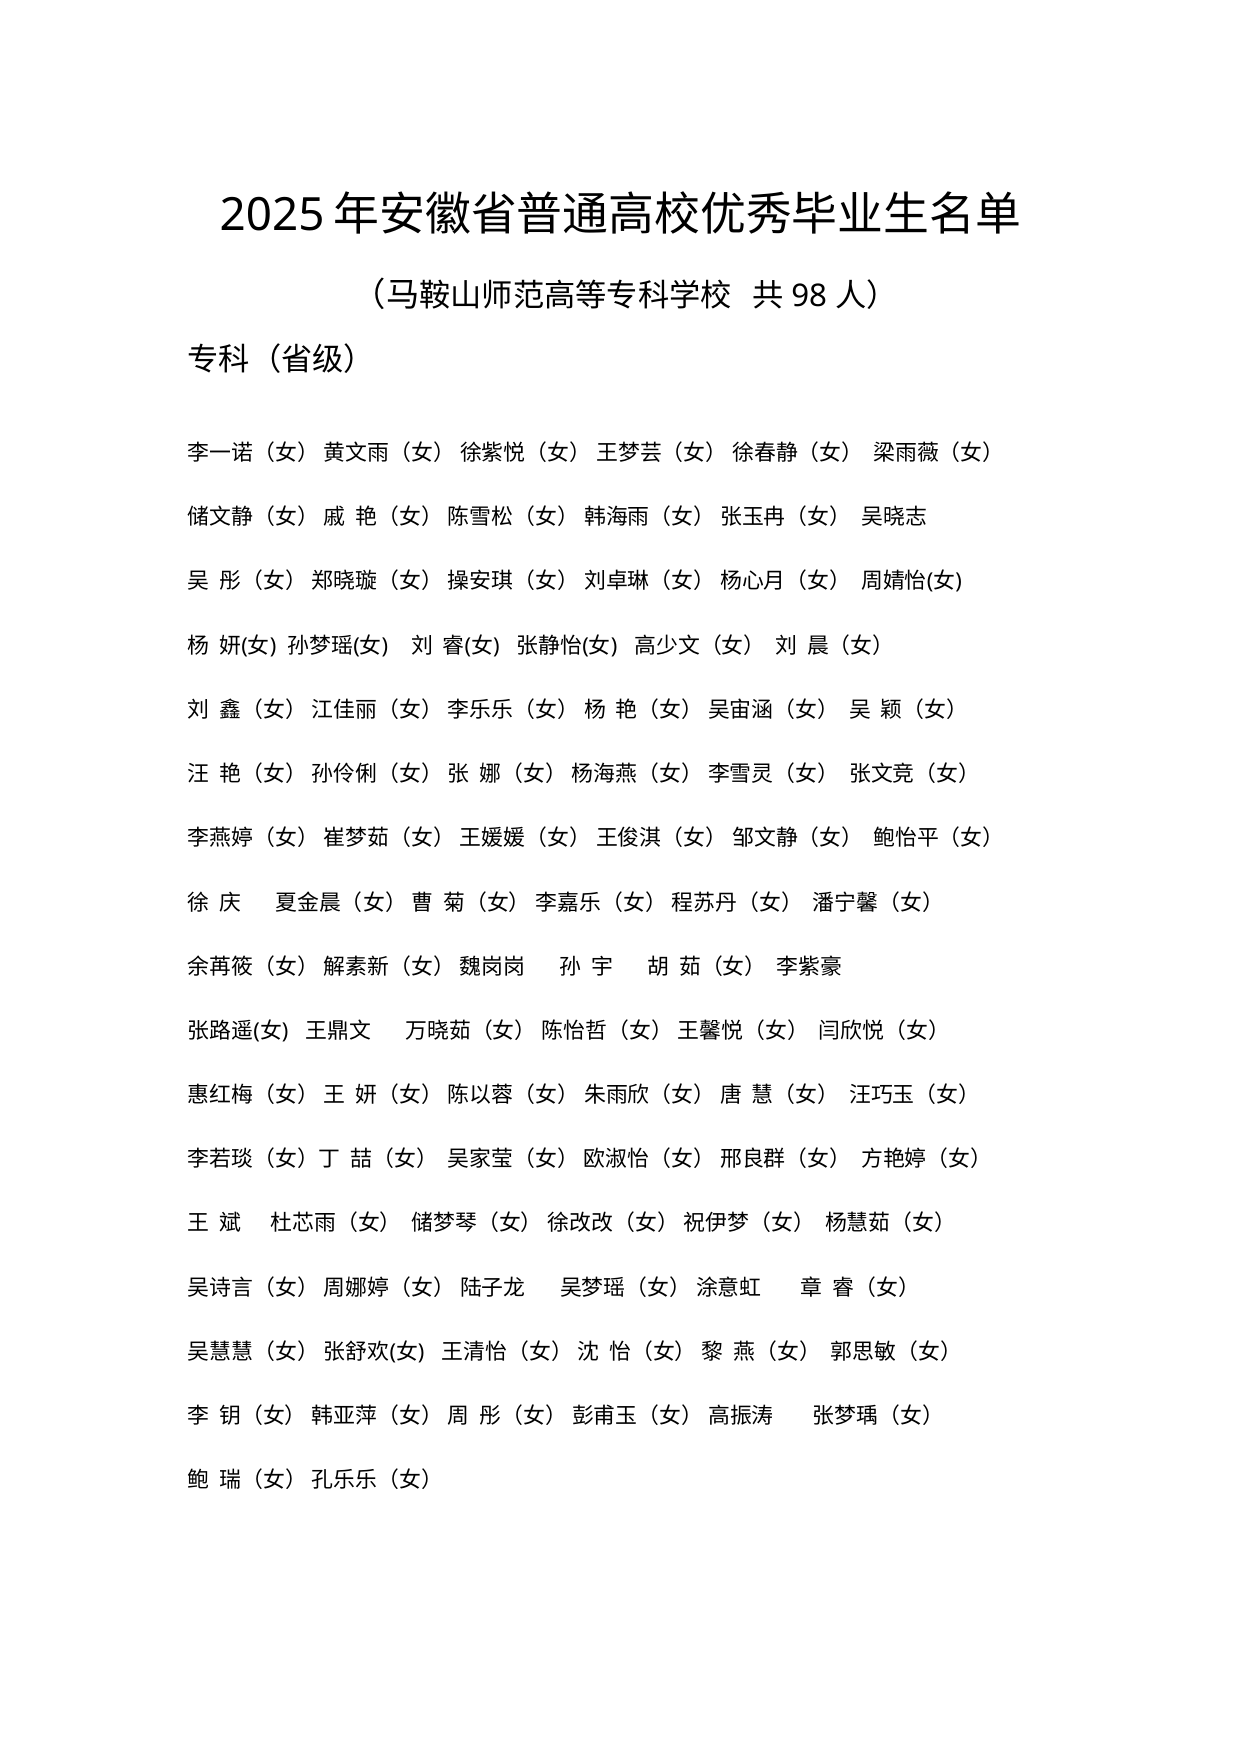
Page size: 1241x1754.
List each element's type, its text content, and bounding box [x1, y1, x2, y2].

text 余苒筱（女） 解素新（女） 魏岗岗 孙 宇 胡 茹（女） 李紫豪 [187, 948, 1053, 981]
text 吴 彤（女） 郑晓璇（女） 操安琪（女） 刘卓琳（女） 杨心月（女） 周婧怡(女) [187, 563, 1053, 596]
text 杨 妍(女) 孙梦瑶(女) 刘 睿(女) 张静怡(女) 高少文（女） 刘 晨（女） [187, 627, 1053, 660]
text 李若琰（女）丁 喆（女） 吴家莹（女） 欧淑怡（女） 邢良群（女） 方艳婷（女） [187, 1141, 1053, 1173]
text 2025年安徽省普通高校优秀毕业生名单 [187, 162, 1053, 259]
text 张路遥(女) 王鼎文 万晓茹（女） 陈怡哲（女） 王馨悦（女） 闫欣悦（女） [187, 1012, 1053, 1045]
text 刘 鑫（女） 江佳丽（女） 李乐乐（女） 杨 艳（女） 吴宙涵（女） 吴 颖（女） [187, 692, 1053, 724]
text 鲍 瑞（女） 孔乐乐（女） [187, 1462, 1053, 1494]
text 李燕婷（女） 崔梦茹（女） 王媛媛（女） 王俊淇（女） 邹文静（女） 鲍怡平（女） [187, 820, 1053, 852]
text 汪 艳（女） 孙伶俐（女） 张 娜（女） 杨海燕（女） 李雪灵（女） 张文竞（女） [187, 756, 1053, 788]
text 徐 庆 夏金晨（女） 曹 菊（女） 李嘉乐（女） 程苏丹（女） 潘宁馨（女） [187, 884, 1053, 917]
text 惠红梅（女） 王 妍（女） 陈以蓉（女） 朱雨欣（女） 唐 慧（女） 汪巧玉（女） [187, 1077, 1053, 1109]
text 李 钥（女） 韩亚萍（女） 周 彤（女） 彭甫玉（女） 高振涛 张梦瑀（女） [187, 1398, 1053, 1430]
text 吴诗言（女） 周娜婷（女） 陆子龙 吴梦瑶（女） 涂意虹 章 睿（女） [187, 1269, 1053, 1302]
text （马鞍山师范高等专科学校 共 98 人） [197, 259, 1053, 324]
text 储文静（女） 戚 艳（女） 陈雪松（女） 韩海雨（女） 张玉冉（女） 吴晓志 [187, 499, 1053, 531]
text 吴慧慧（女） 张舒欢(女) 王清怡（女） 沈 怡（女） 黎 燕（女） 郭思敏（女） [187, 1333, 1053, 1366]
text 李一诺（女） 黄文雨（女） 徐紫悦（女） 王梦芸（女） 徐春静（女） 梁雨薇（女） [187, 435, 1053, 467]
text 专科（省级） [187, 324, 1053, 389]
text 王 斌 杜芯雨（女） 储梦琴（女） 徐改改（女） 祝伊梦（女） 杨慧茹（女） [187, 1205, 1053, 1237]
